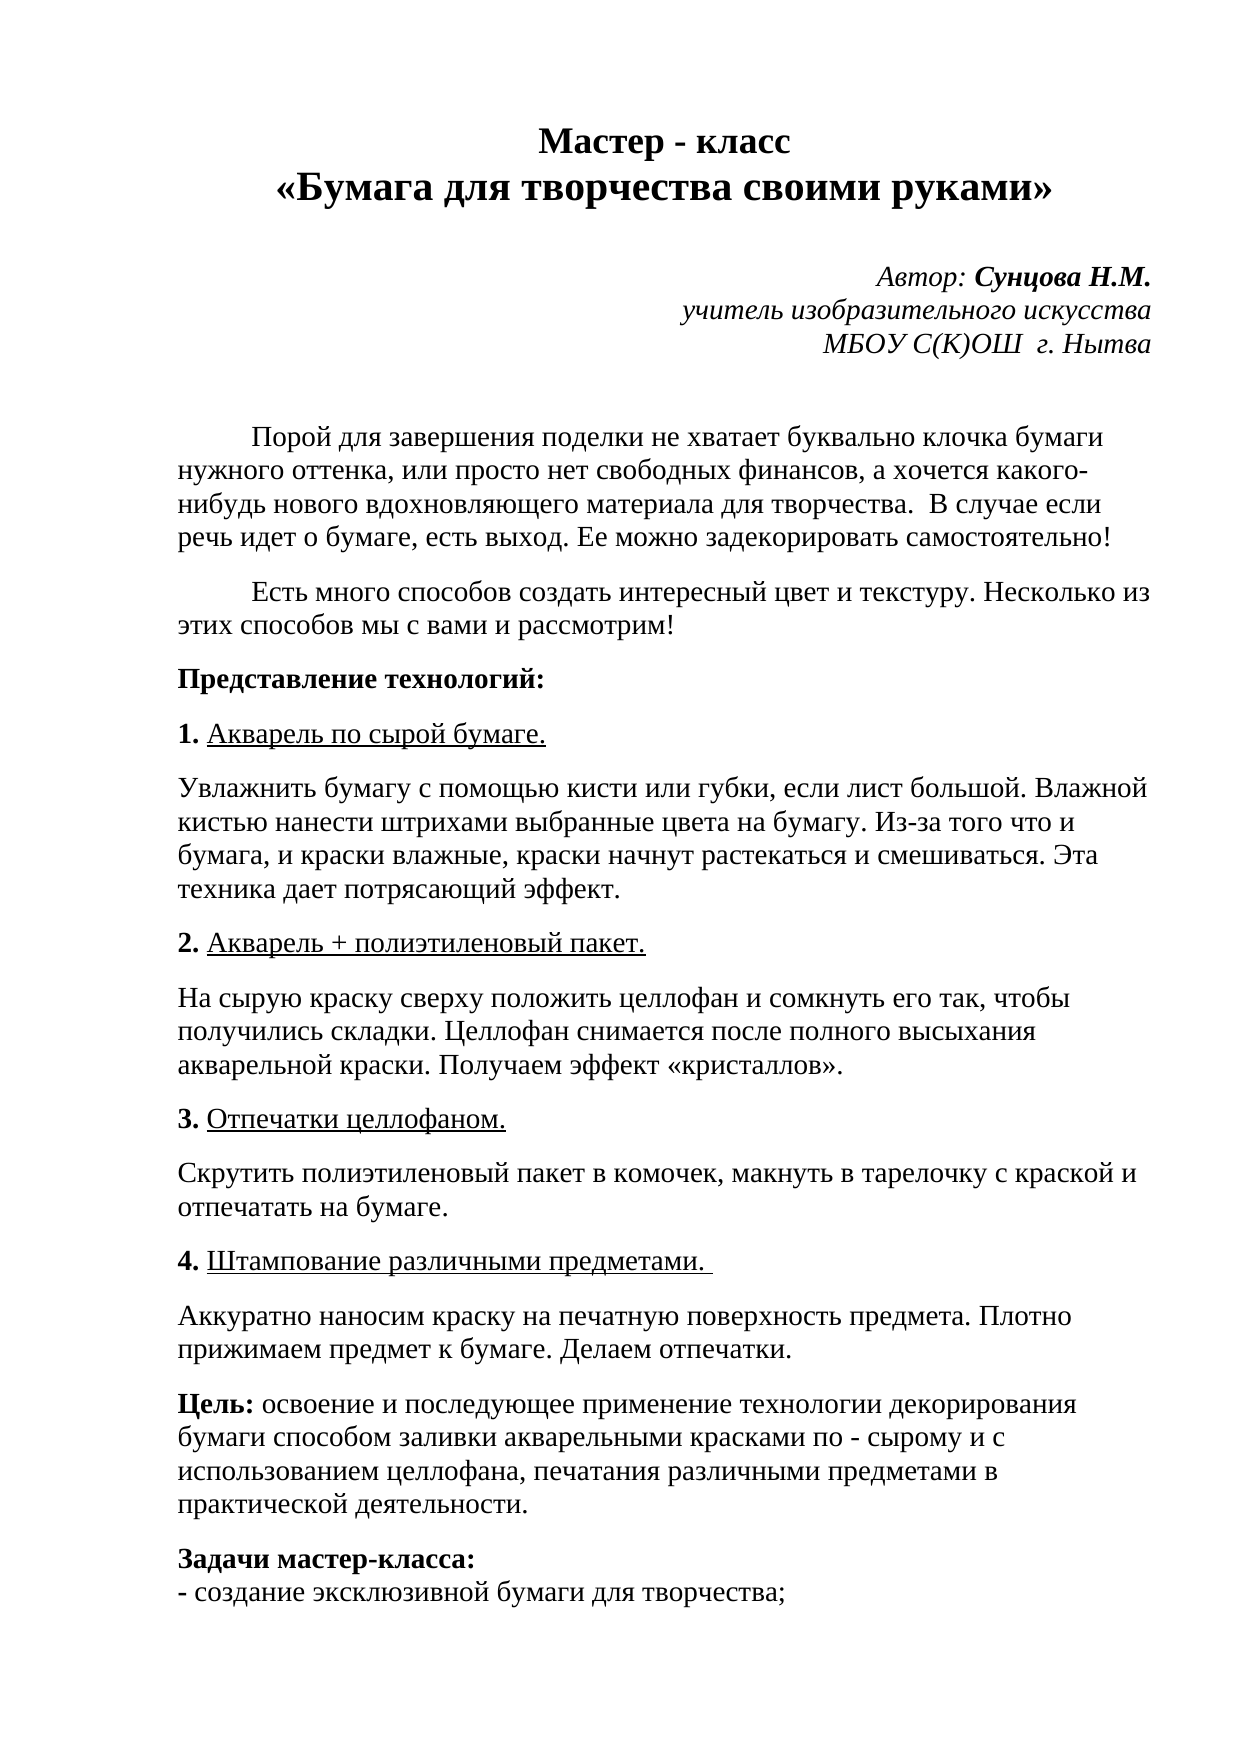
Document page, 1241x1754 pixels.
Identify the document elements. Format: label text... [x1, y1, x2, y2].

text «Бумага для творчества своими руками» [177, 161, 1152, 209]
text МБОУ С(К)ОШ г. Нытва [177, 326, 1152, 359]
text 3. Отпечатки целлофаном. [177, 1101, 1152, 1135]
text Мастер - класс [177, 118, 1152, 161]
text Представление технологий: [177, 662, 1152, 695]
text Цель: освоение и последующее применение технологии декорирования бумаги способом заливки акварельными красками по - сырому и с использованием целлофана, печатания различными предметами в практической деятельности. [177, 1386, 1152, 1520]
text 1. Акварель по сырой бумаге. [177, 716, 1152, 749]
text На сырую краску сверху положить целлофан и сомкнуть его так, чтобы получились складки. Целлофан снимается после полного высыхания акварельной краски. Получаем эффект «кристаллов». [177, 980, 1152, 1080]
text - создание эксклюзивной бумаги для творчества; [177, 1574, 1152, 1608]
text Есть много способов создать интересный цвет и текстуру. Несколько из этих способов мы с вами и рассмотрим! [177, 574, 1152, 641]
text 2. Акварель + полиэтиленовый пакет. [177, 925, 1152, 959]
text Порой для завершения поделки не хватает буквально клочка бумаги нужного оттенка, или просто нет свободных финансов, а хочется какого-нибудь нового вдохновляющего материала для творчества. В случае если речь идет о бумаге, есть выход. Ее можно задекорировать самостоятельно! [177, 419, 1152, 553]
text Скрутить полиэтиленовый пакет в комочек, макнуть в тарелочку с краской и отпечатать на бумаге. [177, 1156, 1152, 1223]
text Автор: Сунцова Н.М. [177, 259, 1152, 292]
text Задачи мастер-класса: [177, 1541, 1152, 1574]
text 4. Штампование различными предметами. [177, 1243, 1152, 1277]
text учитель изобразительного искусства [177, 292, 1152, 326]
text Аккуратно наносим краску на печатную поверхность предмета. Плотно прижимаем предмет к бумаге. Делаем отпечатки. [177, 1298, 1152, 1365]
text Увлажнить бумагу с помощью кисти или губки, если лист большой. Влажной кистью нанести штрихами выбранные цвета на бумагу. Из-за того что и бумага, и краски влажные, краски начнут растекаться и смешиваться. Эта техника дает потрясающий эффект. [177, 770, 1152, 904]
